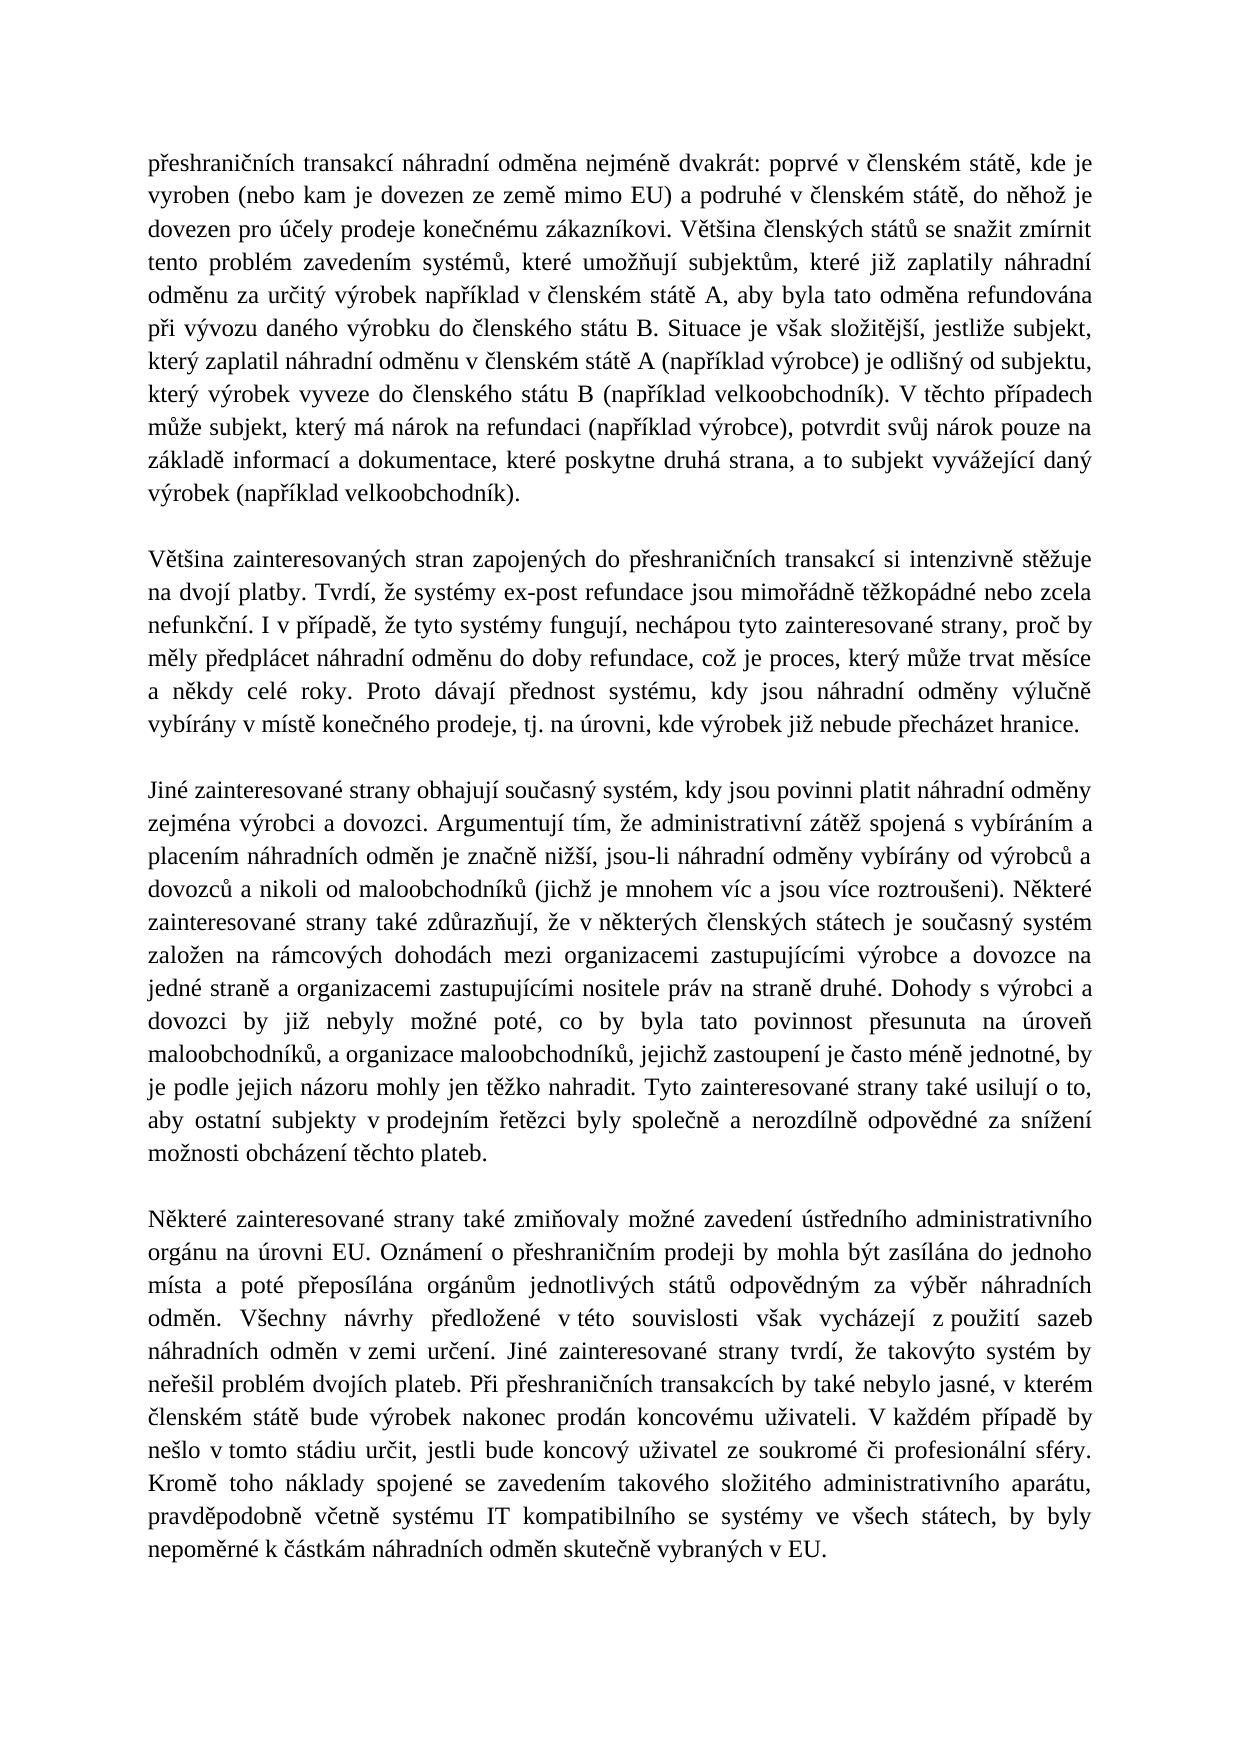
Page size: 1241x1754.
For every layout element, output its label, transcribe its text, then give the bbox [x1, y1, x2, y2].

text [148, 148, 1093, 507]
text Většina zainteresovaných stran zapojených do přeshraničních transakcí si intenzivně stěžuje na dvojí platby. Tvrdí, že systémy ex-post refundace jsou mimořádně těžkopádné nebo zcela nefunkční. I v případě, že tyto systémy fungují, nechápou tyto zainteresované strany, proč by měly předplácet náhradní odměnu do doby refundace, což je proces, který může trvat měsíce a někdy celé roky. Proto dávají přednost systému, kdy jsou náhradní odměny výlučně vybírány v místě konečného prodeje, tj. na úrovni, kde výrobek již nebude přecházet hranice. [148, 544, 1093, 738]
text Některé zainteresované strany také zmiňovaly možné zavedení ústředního administrativního orgánu na úrovni EU. Oznámení o přeshraničním prodeji by mohla být zasílána do jednoho místa a poté přeposílána orgánům jednotlivých států odpovědným za výběr náhradních odměn. Všechny návrhy předložené v této souvislosti však vycházejí z použití sazeb náhradních odměn v zemi určení. Jiné zainteresované strany tvrdí, že takovýto systém by neřešil problém dvojích plateb. Při přeshraničních transakcích by také nebylo jasné, v kterém členském státě bude výrobek nakonec prodán koncovému uživateli. V každém případě by nešlo v tomto stádiu určit, jestli bude koncový uživatel ze soukromé či profesionální sféry. Kromě toho náklady spojené se zavedením takového složitého administrativního aparátu, pravděpodobně včetně systému IT kompatibilního se systémy ve všech státech, by byly nepoměrné k částkám náhradních odměn skutečně vybraných v EU. [148, 1204, 1093, 1563]
text Jiné zainteresované strany obhajují současný systém, kdy jsou povinni platit náhradní odměny zejména výrobci a dovozci. Argumentují tím, že administrativní zátěž spojená s vybíráním a placením náhradních odměn je značně nižší, jsou-li náhradní odměny vybírány od výrobců a dovozců a nikoli od maloobchodníků (jichž je mnohem víc a jsou více roztroušeni). Některé zainteresované strany také zdůrazňují, že v některých členských státech je současný systém založen na rámcových dohodách mezi organizacemi zastupujícími výrobce a dovozce na jedné straně a organizacemi zastupujícími nositele práv na straně druhé. Dohody s výrobci a dovozci by již nebyly možné poté, co by byla tato povinnost přesunuta na úroveň maloobchodníků, a organizace maloobchodníků, jejichž zastoupení je často méně jednotné, by je podle jejich názoru mohly jen těžko nahradit. Tyto zainteresované strany také usilují o to, aby ostatní subjekty v prodejním řetězci byly společně a nerozdílně odpovědné za snížení možnosti obcházení těchto plateb. [148, 775, 1093, 1167]
